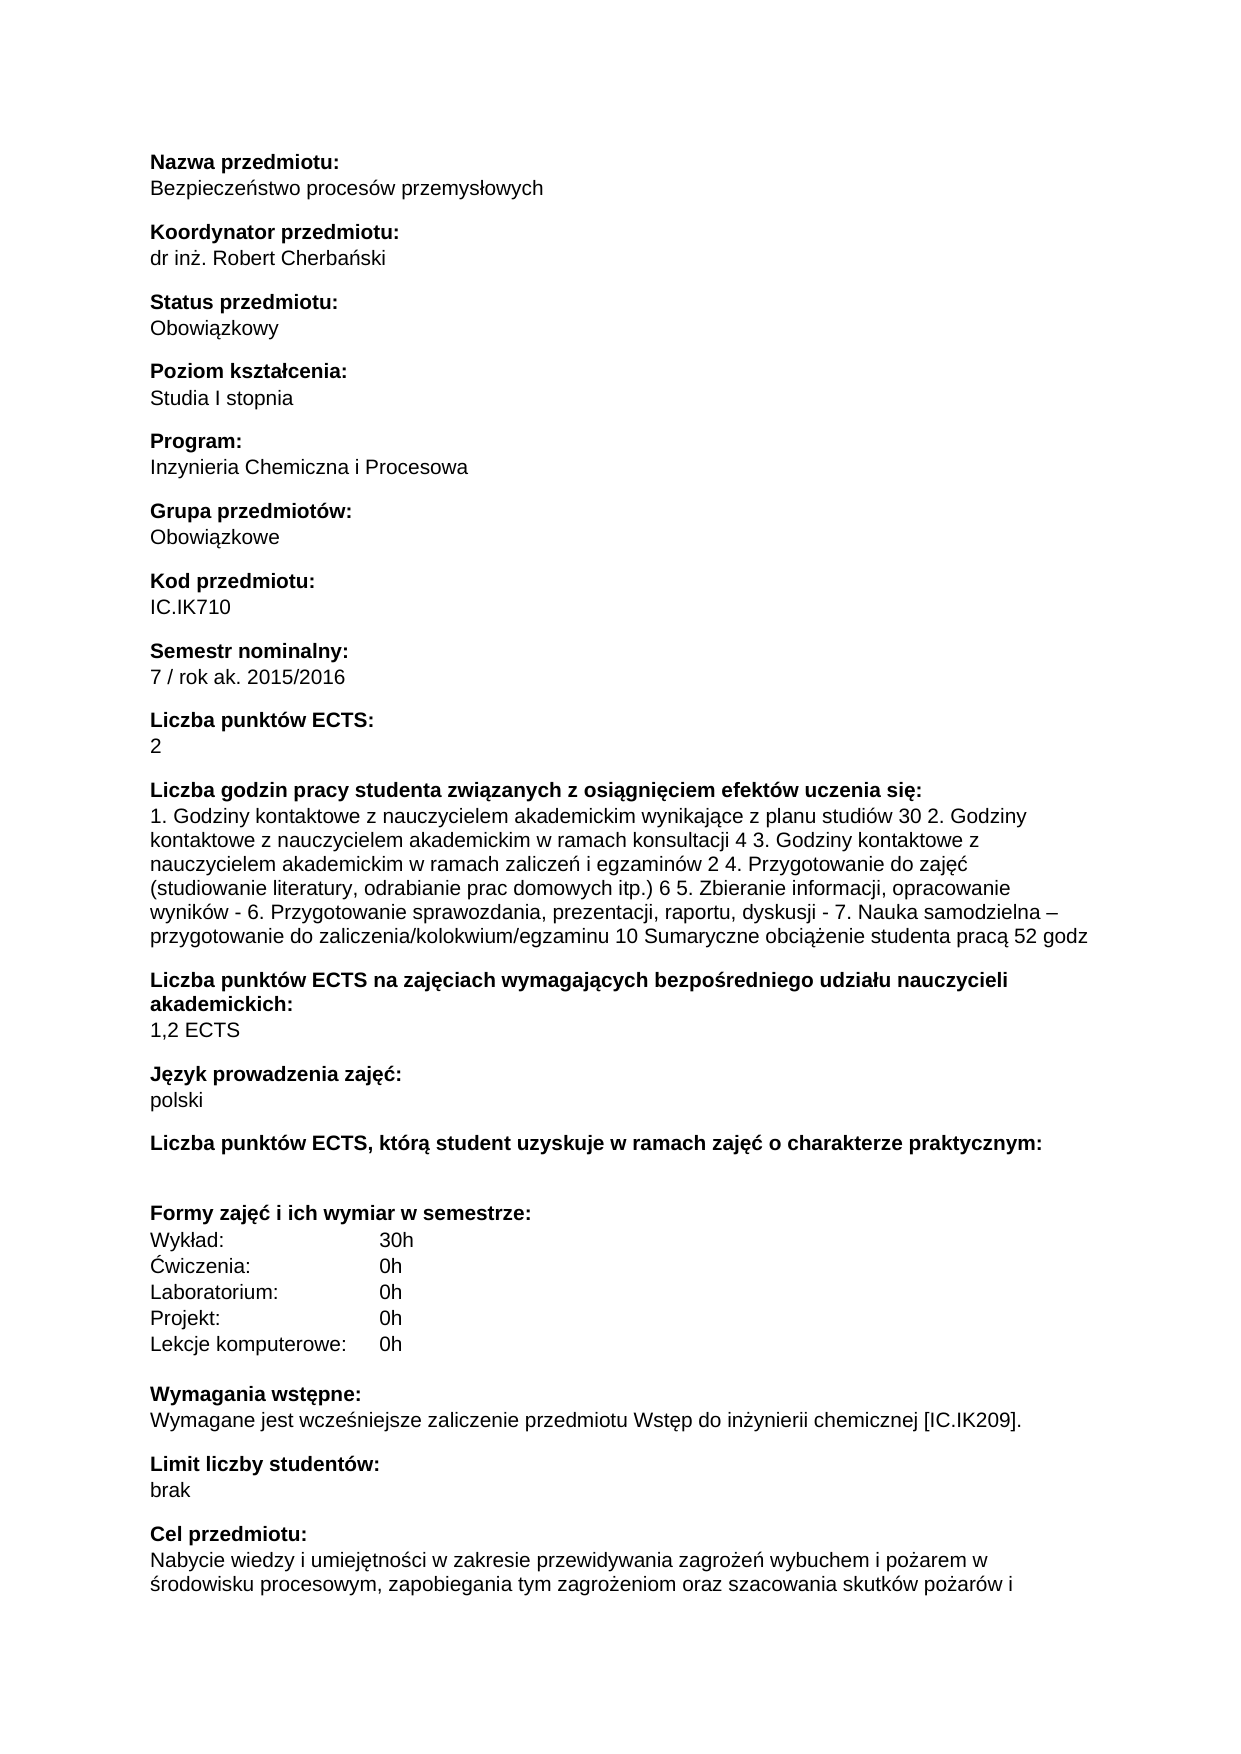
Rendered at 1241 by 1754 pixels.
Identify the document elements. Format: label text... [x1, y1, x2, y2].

text Program: [150, 429, 1090, 453]
text Obowiązkowy [150, 316, 1090, 339]
text 2 [150, 734, 1090, 758]
text Status przedmiotu: [150, 289, 1090, 313]
text Studia I stopnia [150, 385, 1090, 409]
text 1. Godziny kontaktowe z nauczycielem akademickim wynikające z planu studiów 30 2. Godziny kontaktowe z nauczycielem akademickim w ramach konsultacji 4 3. Godziny kontaktowe z nauczycielem akademickim w ramach zaliczeń i egzaminów 2 4. Przygotowanie do zajęć (studiowanie literatury, odrabianie prac domowych itp.) 6 5. Zbieranie informacji, opracowanie wyników - 6. Przygotowanie sprawozdania, prezentacji, raportu, dyskusji - 7. Nauka samodzielna – przygotowanie do zaliczenia/kolokwium/egzaminu 10 Sumaryczne obciążenie studenta pracą 52 godz [150, 804, 1090, 948]
table_cell 0h [369, 1304, 597, 1330]
text Język prowadzenia zajęć: [150, 1061, 1090, 1085]
text Limit liczby studentów: [150, 1452, 1090, 1476]
table_cell Projekt: [140, 1306, 367, 1330]
text Poziom kształcenia: [150, 359, 1090, 383]
text Kod przedmiotu: [150, 569, 1090, 593]
text Cel przedmiotu: [150, 1521, 1090, 1545]
text 7 / rok ak. 2015/2016 [150, 664, 1090, 688]
text IC.IK710 [150, 595, 1090, 619]
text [150, 1547, 1090, 1595]
text Grupa przedmiotów: [150, 499, 1090, 523]
text Liczba punktów ECTS, którą student uzyskuje w ramach zajęć o charakterze praktycznym: [150, 1131, 1090, 1155]
text brak [150, 1478, 1090, 1502]
text polski [150, 1087, 1090, 1111]
table_cell Lekcje komputerowe: [140, 1332, 367, 1356]
text Obowiązkowe [150, 525, 1090, 549]
text Formy zajęć i ich wymiar w semestrze: [150, 1201, 1090, 1225]
text dr inż. Robert Cherbański [150, 246, 1090, 270]
table_cell Laboratorium: [140, 1280, 367, 1304]
table_cell 0h [369, 1252, 597, 1278]
table_cell 0h [369, 1330, 597, 1356]
text 1,2 ECTS [150, 1018, 1090, 1042]
table_cell 0h [369, 1278, 597, 1304]
text Inzynieria Chemiczna i Procesowa [150, 455, 1090, 479]
text Bezpieczeństwo procesów przemysłowych [150, 176, 1090, 200]
table_cell Ćwiczenia: [140, 1254, 367, 1278]
text Liczba godzin pracy studenta związanych z osiągnięciem efektów uczenia się: [150, 778, 1090, 802]
text Nazwa przedmiotu: [150, 150, 1090, 174]
table_header Wykład: [140, 1228, 367, 1252]
text Liczba punktów ECTS: [150, 708, 1090, 732]
text Koordynator przedmiotu: [150, 220, 1090, 244]
text Wymagania wstępne: [150, 1382, 1090, 1406]
text Semestr nominalny: [150, 638, 1090, 662]
text Liczba punktów ECTS na zajęciach wymagających bezpośredniego udziału nauczycieli akademickich: [150, 968, 1090, 1016]
text Wymagane jest wcześniejsze zaliczenie przedmiotu Wstęp do inżynierii chemicznej [IC.IK209]. [150, 1408, 1090, 1432]
table_header 30h [369, 1228, 597, 1252]
